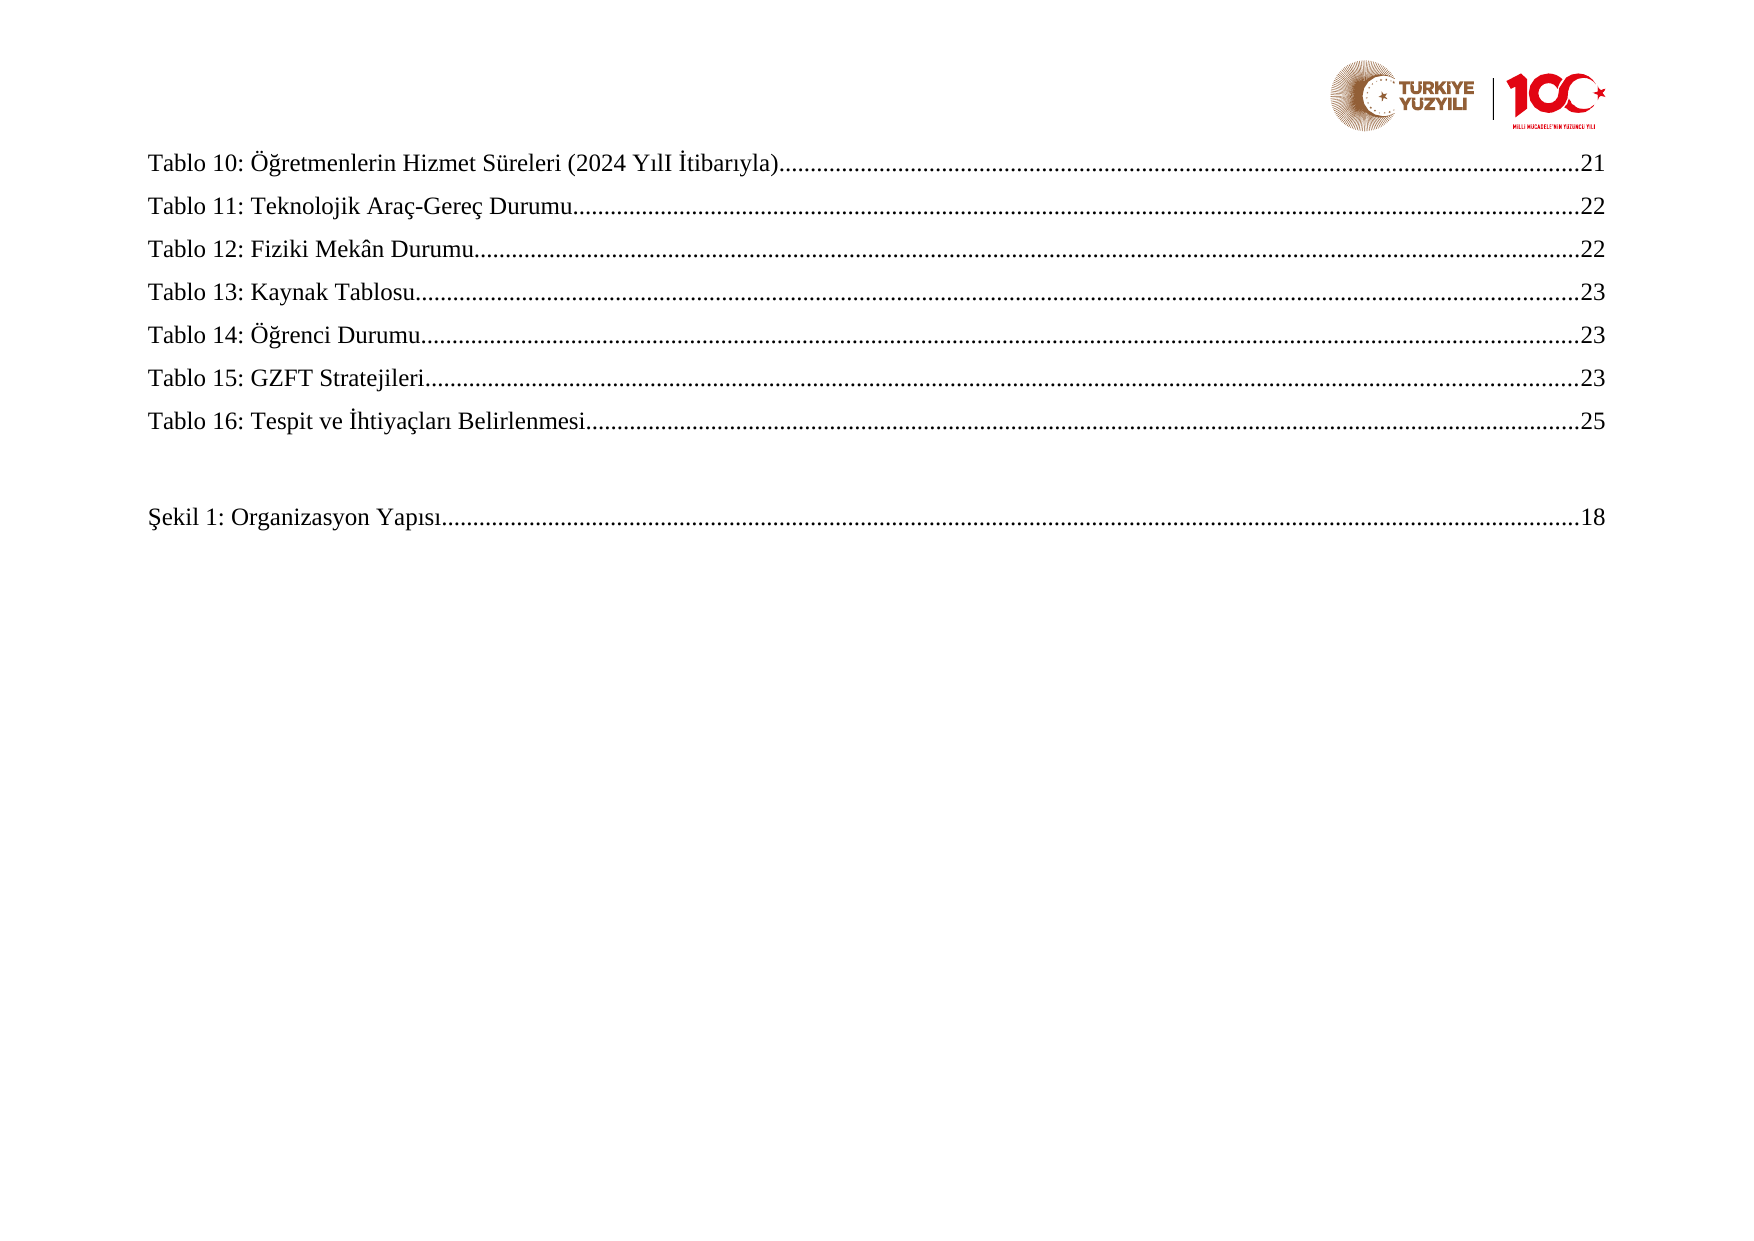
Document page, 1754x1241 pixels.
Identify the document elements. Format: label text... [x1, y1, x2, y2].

picture [1365, 78, 1395, 114]
text Tablo 10: Öğretmenlerin Hizmet Süreleri (2024 YılI İtibarıyla) 21 [148, 148, 1606, 176]
text Tablo 13: Kaynak Tablosu 23 [148, 277, 1606, 306]
picture [1564, 85, 1606, 113]
text Tablo 16: Tespit ve İhtiyaçları Belirlenmesi 25 [148, 406, 1606, 435]
text Şekil 1: Organizasyon Yapısı 18 [148, 502, 1606, 531]
text Tablo 12: Fiziki Mekân Durumu 22 [148, 234, 1606, 263]
text Tablo 14: Öğrenci Durumu 23 [148, 320, 1606, 349]
text Tablo 15: GZFT Stratejileri 23 [148, 363, 1606, 392]
text Tablo 11: Teknolojik Araç-Gereç Durumu 22 [148, 191, 1606, 219]
